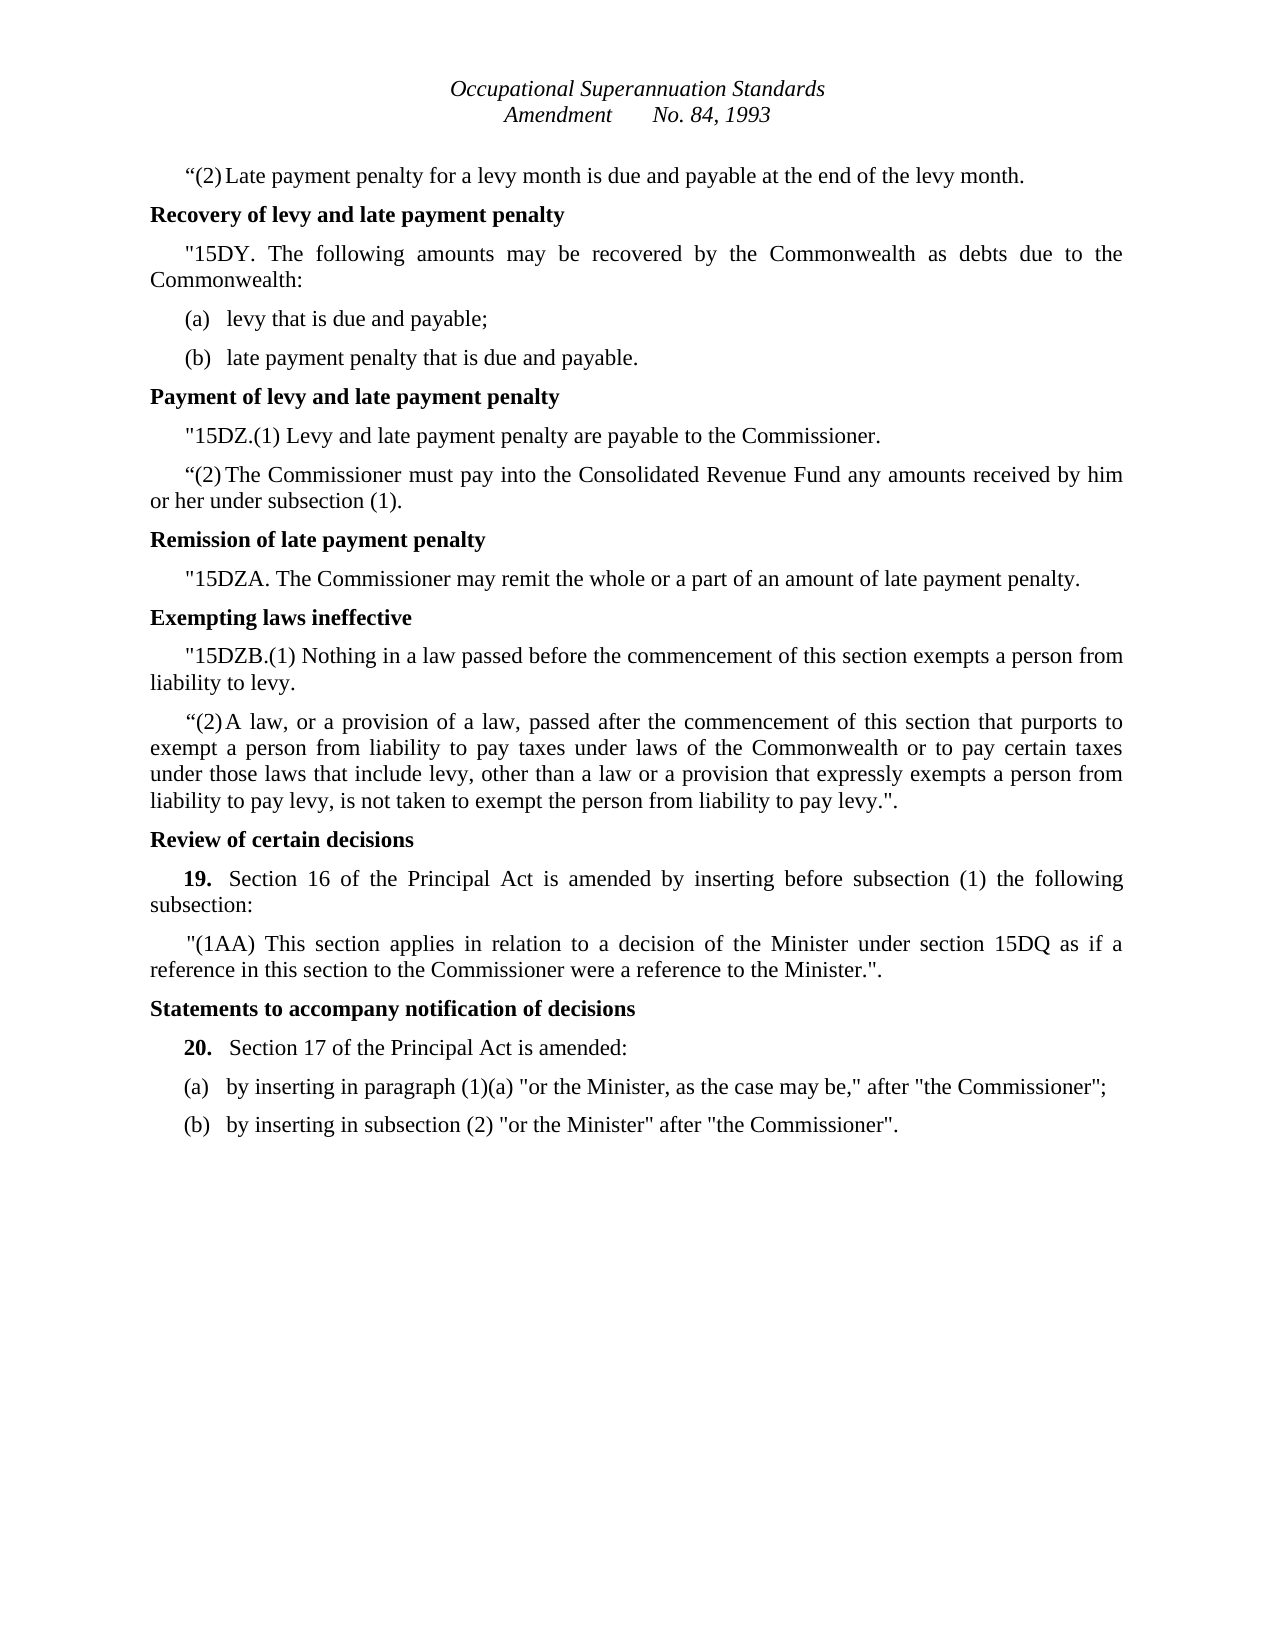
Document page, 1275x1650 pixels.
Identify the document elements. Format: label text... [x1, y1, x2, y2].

text “(2) A law, or a provision of a law, passed after the commencement of this section that purports to exempt a person from liability to pay taxes under laws of the Commonwealth or to pay certain taxes under those laws that include levy, other than a law or a provision that expressly exempts a person from liability to pay levy, is not taken to exempt the person from liability to pay levy.". [150, 708, 1125, 813]
text Remission of late payment penalty [150, 526, 1125, 552]
text "15DZA. The Commissioner may remit the whole or a part of an amount of late payment penalty. [150, 565, 1125, 591]
text (b) by inserting in subsection (2) "or the Minister" after "the Commissioner". [183, 1112, 1125, 1138]
text (a) levy that is due and payable; [184, 305, 1125, 332]
text Exempting laws ineffective [150, 604, 1125, 630]
text Review of certain decisions [150, 826, 1125, 852]
text 20. Section 17 of the Principal Act is amended: [183, 1034, 1125, 1060]
text 19. Section 16 of the Principal Act is amended by inserting before subsection (1) the following subsection: [150, 864, 1125, 917]
text “(2) The Commissioner must pay into the Consolidated Revenue Fund any amounts received by him or her under subsection (1). [150, 461, 1125, 513]
text (a) by inserting in paragraph (1)(a) "or the Minister, as the case may be," after "the Commissioner"; [183, 1073, 1125, 1099]
text Statements to accompany notification of decisions [150, 995, 1125, 1021]
text (b) late payment penalty that is due and payable. [184, 344, 1125, 371]
text Payment of levy and late payment penalty [150, 383, 1125, 409]
text "15DY. The following amounts may be recovered by the Commonwealth as debts due to the Commonwealth: [150, 240, 1125, 293]
text “(2) Late payment penalty for a levy month is due and payable at the end of the levy month. [150, 162, 1125, 189]
text "15DZ.(1) Levy and late payment penalty are payable to the Commissioner. [150, 422, 1125, 448]
text "15DZB.(1) Nothing in a law passed before the commencement of this section exempts a person from liability to levy. [150, 643, 1125, 695]
text "(1AA) This section applies in relation to a decision of the Minister under section 15DQ as if a reference in this section to the Commissioner were a reference to the Minister.". [150, 930, 1125, 982]
text Recovery of levy and late payment penalty [150, 201, 1125, 228]
